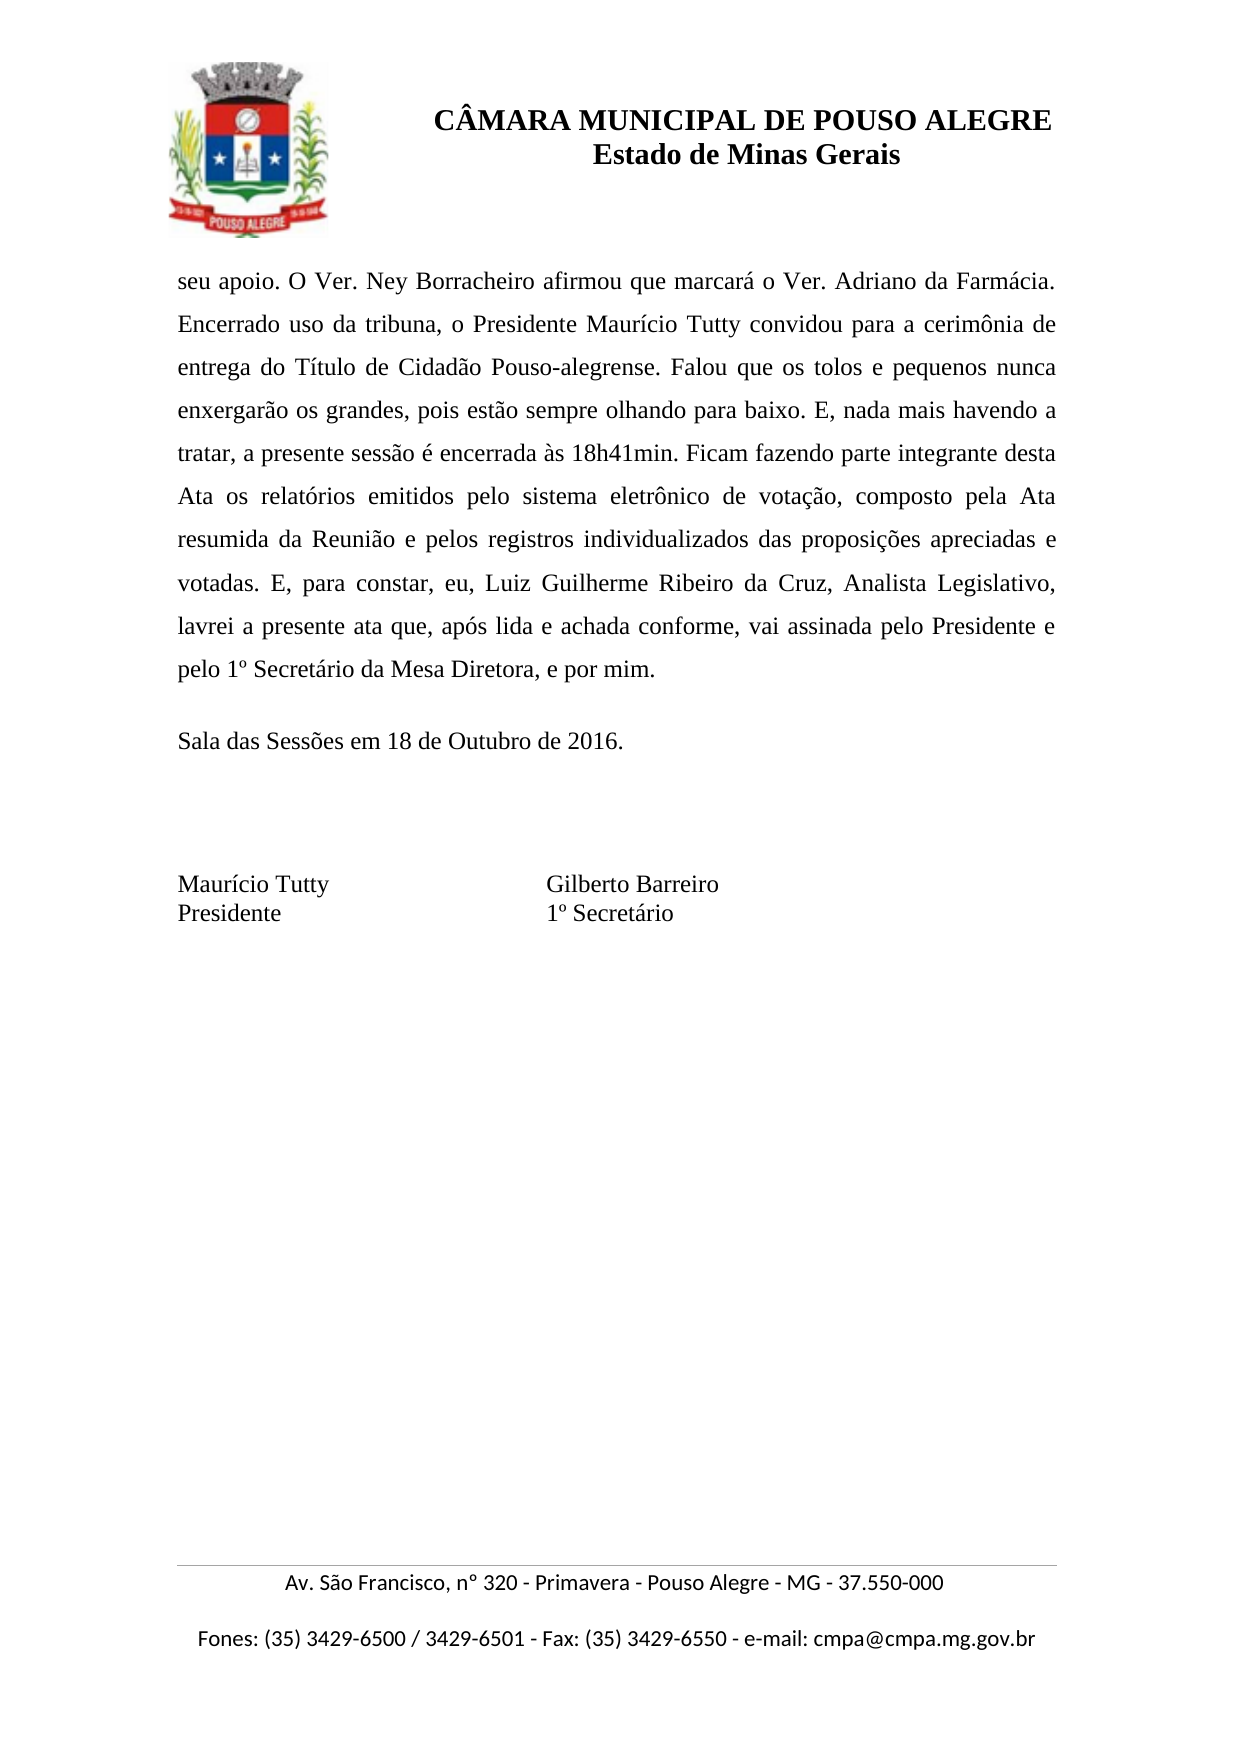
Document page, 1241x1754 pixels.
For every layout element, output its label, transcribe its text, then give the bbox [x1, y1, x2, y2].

text Sala das Sessões em 18 de Outubro de 2016. [177, 726, 1057, 754]
text Presidente 1º Secretário [177, 898, 1057, 927]
picture [168, 62, 329, 238]
text Maurício Tutty Gilberto Barreiro [177, 869, 1057, 898]
